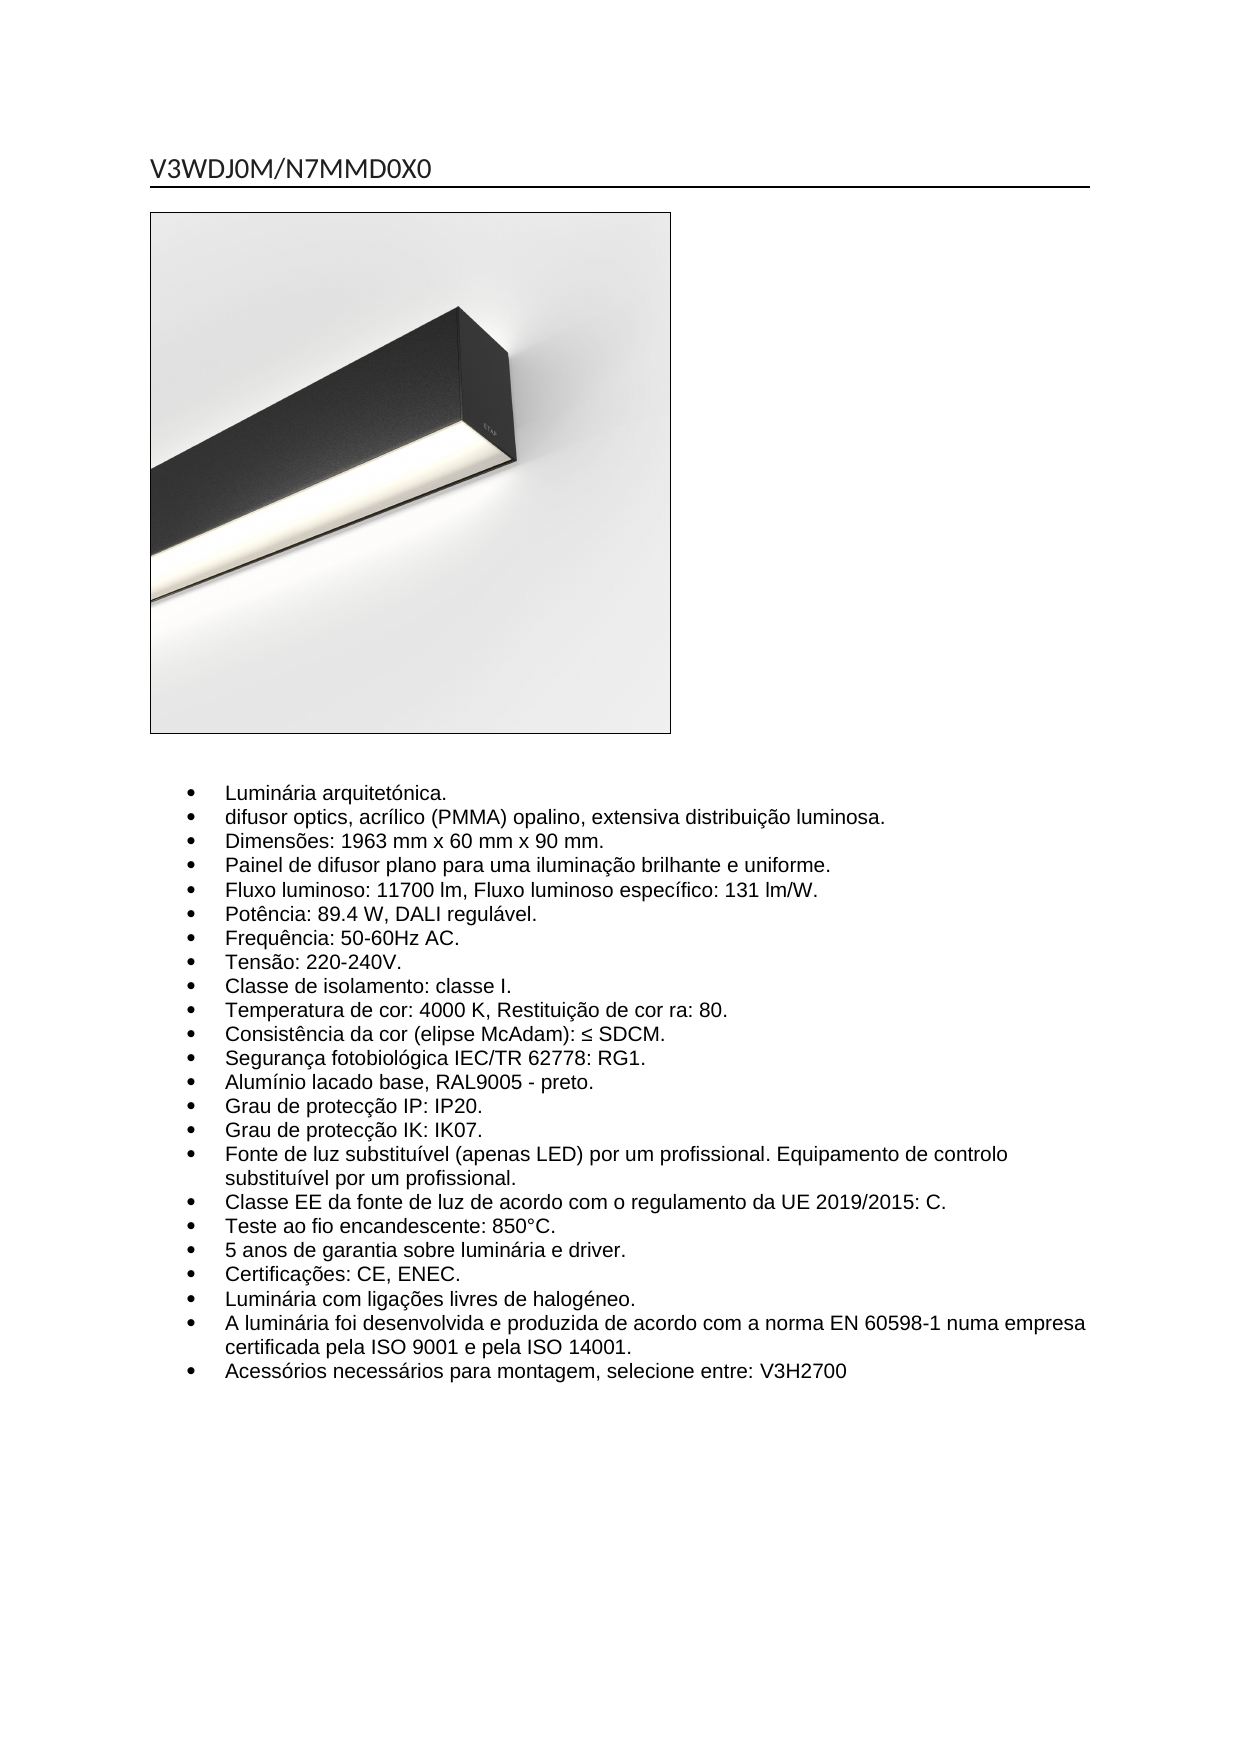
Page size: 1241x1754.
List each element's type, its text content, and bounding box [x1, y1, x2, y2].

list Teste ao fio encandescente: 850°C. [187, 1214, 1090, 1238]
list Luminária com ligações livres de halogéneo. [187, 1286, 1090, 1310]
list Classe EE da fonte de luz de acordo com o regulamento da UE 2019/2015: C. [187, 1190, 1090, 1214]
list Dimensões: 1963 mm x 60 mm x 90 mm. [187, 829, 1090, 853]
list Tensão: 220-240V. [187, 949, 1090, 974]
list Frequência: 50-60Hz AC. [187, 926, 1090, 949]
text V3WDJ0M/N7MMD0X0 [150, 150, 1090, 186]
list Acessórios necessários para montagem, selecione entre: V3H2700 [187, 1358, 1090, 1382]
list Painel de difusor plano para uma iluminação brilhante e uniforme. [187, 853, 1090, 877]
list Segurança fotobiológica IEC/TR 62778: RG1. [187, 1046, 1090, 1070]
list Classe de isolamento: classe I. [187, 974, 1090, 998]
list A luminária foi desenvolvida e produzida de acordo com a norma EN 60598-1 numa empresa certificada pela ISO 9001 e pela ISO 14001. [187, 1310, 1090, 1358]
list Alumínio lacado base, RAL9005 - preto. [187, 1070, 1090, 1094]
list Fonte de luz substituível (apenas LED) por um profissional. Equipamento de controlo substituível por um profissional. [187, 1142, 1090, 1190]
list Potência: 89.4 W, DALI regulável. [187, 901, 1090, 926]
picture [151, 213, 670, 733]
list Luminária arquitetónica. [187, 781, 1090, 805]
list 5 anos de garantia sobre luminária e driver. [187, 1238, 1090, 1262]
list Consistência da cor (elipse McAdam): ≤ SDCM. [187, 1022, 1090, 1046]
list Certificações: CE, ENEC. [187, 1262, 1090, 1286]
list Temperatura de cor: 4000 K, Restituição de cor ra: 80. [187, 998, 1090, 1022]
list Fluxo luminoso: 11700 lm, Fluxo luminoso específico: 131 lm/W. [187, 877, 1090, 901]
list difusor optics, acrílico (PMMA) opalino, extensiva distribuição luminosa. [187, 805, 1090, 829]
list Grau de protecção IP: IP20. [187, 1094, 1090, 1118]
list Grau de protecção IK: IK07. [187, 1118, 1090, 1142]
